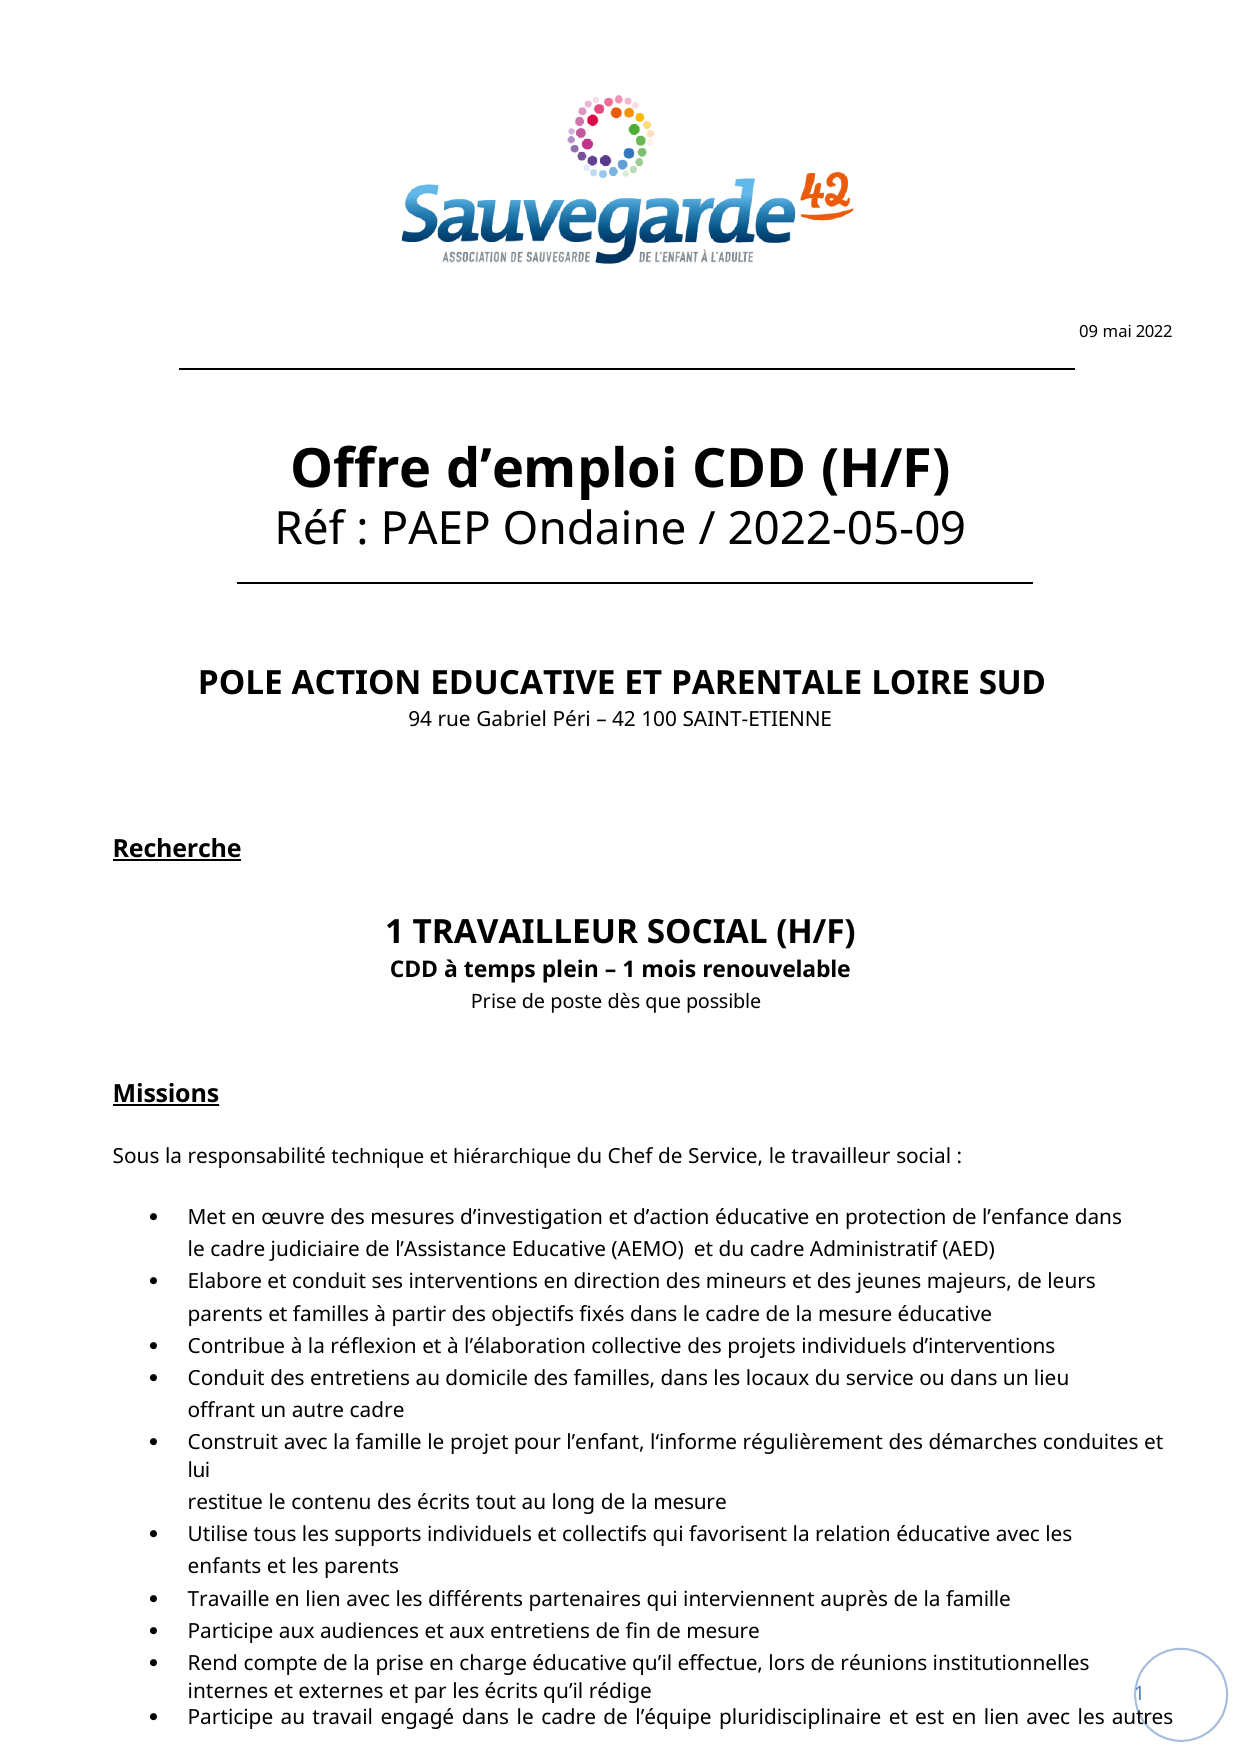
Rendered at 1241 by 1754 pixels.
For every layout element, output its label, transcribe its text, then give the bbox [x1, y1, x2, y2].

list Construit avec la famille le projet pour l’enfant, l‘informe régulièrement des démarches conduites et lui [150, 1427, 1184, 1484]
list Conduit des entretiens au domicile des familles, dans les locaux du service ou dans un lieu offrant un autre cadre [150, 1363, 1128, 1423]
subtitle POLE ACTION EDUCATIVE ET PARENTALE LOIRE SUD [198, 658, 1184, 704]
text Réf : PAEP Ondaine / 2022-05-09 [274, 500, 966, 556]
list Contribue à la réflexion et à l’élaboration collective des projets individuels d’interventions [150, 1331, 1184, 1359]
list Participe aux audiences et aux entretiens de fin de mesure [150, 1616, 1184, 1644]
text restitue le contenu des écrits tout au long de la mesure [187, 1487, 1184, 1516]
list Utilise tous les supports individuels et collectifs qui favorisent la relation éducative avec les enfants et les parents [150, 1519, 1128, 1580]
list Met en œuvre des mesures d’investigation et d’action éducative en protection de l’enfance dans le cadre judiciaire de l’Assistance Educative (AEMO) et du cadre Administratif (AED) [150, 1202, 1128, 1263]
subtitle Recherche [112, 831, 248, 864]
list Travaille en lien avec les différents partenaires qui interviennent auprès de la famille [150, 1584, 1184, 1612]
title Offre d’emploi CDD (H/F) [274, 435, 966, 500]
list Elabore et conduit ses interventions en direction des mineurs et des jeunes majeurs, de leurs parents et familles à partir des objectifs fixés dans le cadre de la mesure éducative [150, 1267, 1126, 1327]
subtitle Missions [112, 1076, 1184, 1110]
list Rend compte de la prise en charge éducative qu’il effectue, lors de réunions institutionnelles internes et externes et par les écrits qu’il rédige [150, 1648, 1127, 1705]
picture [401, 95, 854, 264]
text 09 mai 2022 [102, 319, 1173, 342]
list Participe au travail engagé dans le cadre de l’équipe pluridisciplinaire et est en lien avec les autres [150, 1705, 1184, 1730]
text Prise de poste dès que possible [471, 987, 1184, 1014]
subtitle 1 TRAVAILLEUR SOCIAL (H/F) [367, 907, 874, 953]
text 94 rue Gabriel Péri – 42 100 SAINT-ETIENNE [274, 704, 966, 733]
text CDD à temps plein – 1 mois renouvelable [384, 953, 856, 984]
text Sous la responsabilité technique et hiérarchique du Chef de Service, le travailleur social : [112, 1141, 1184, 1169]
